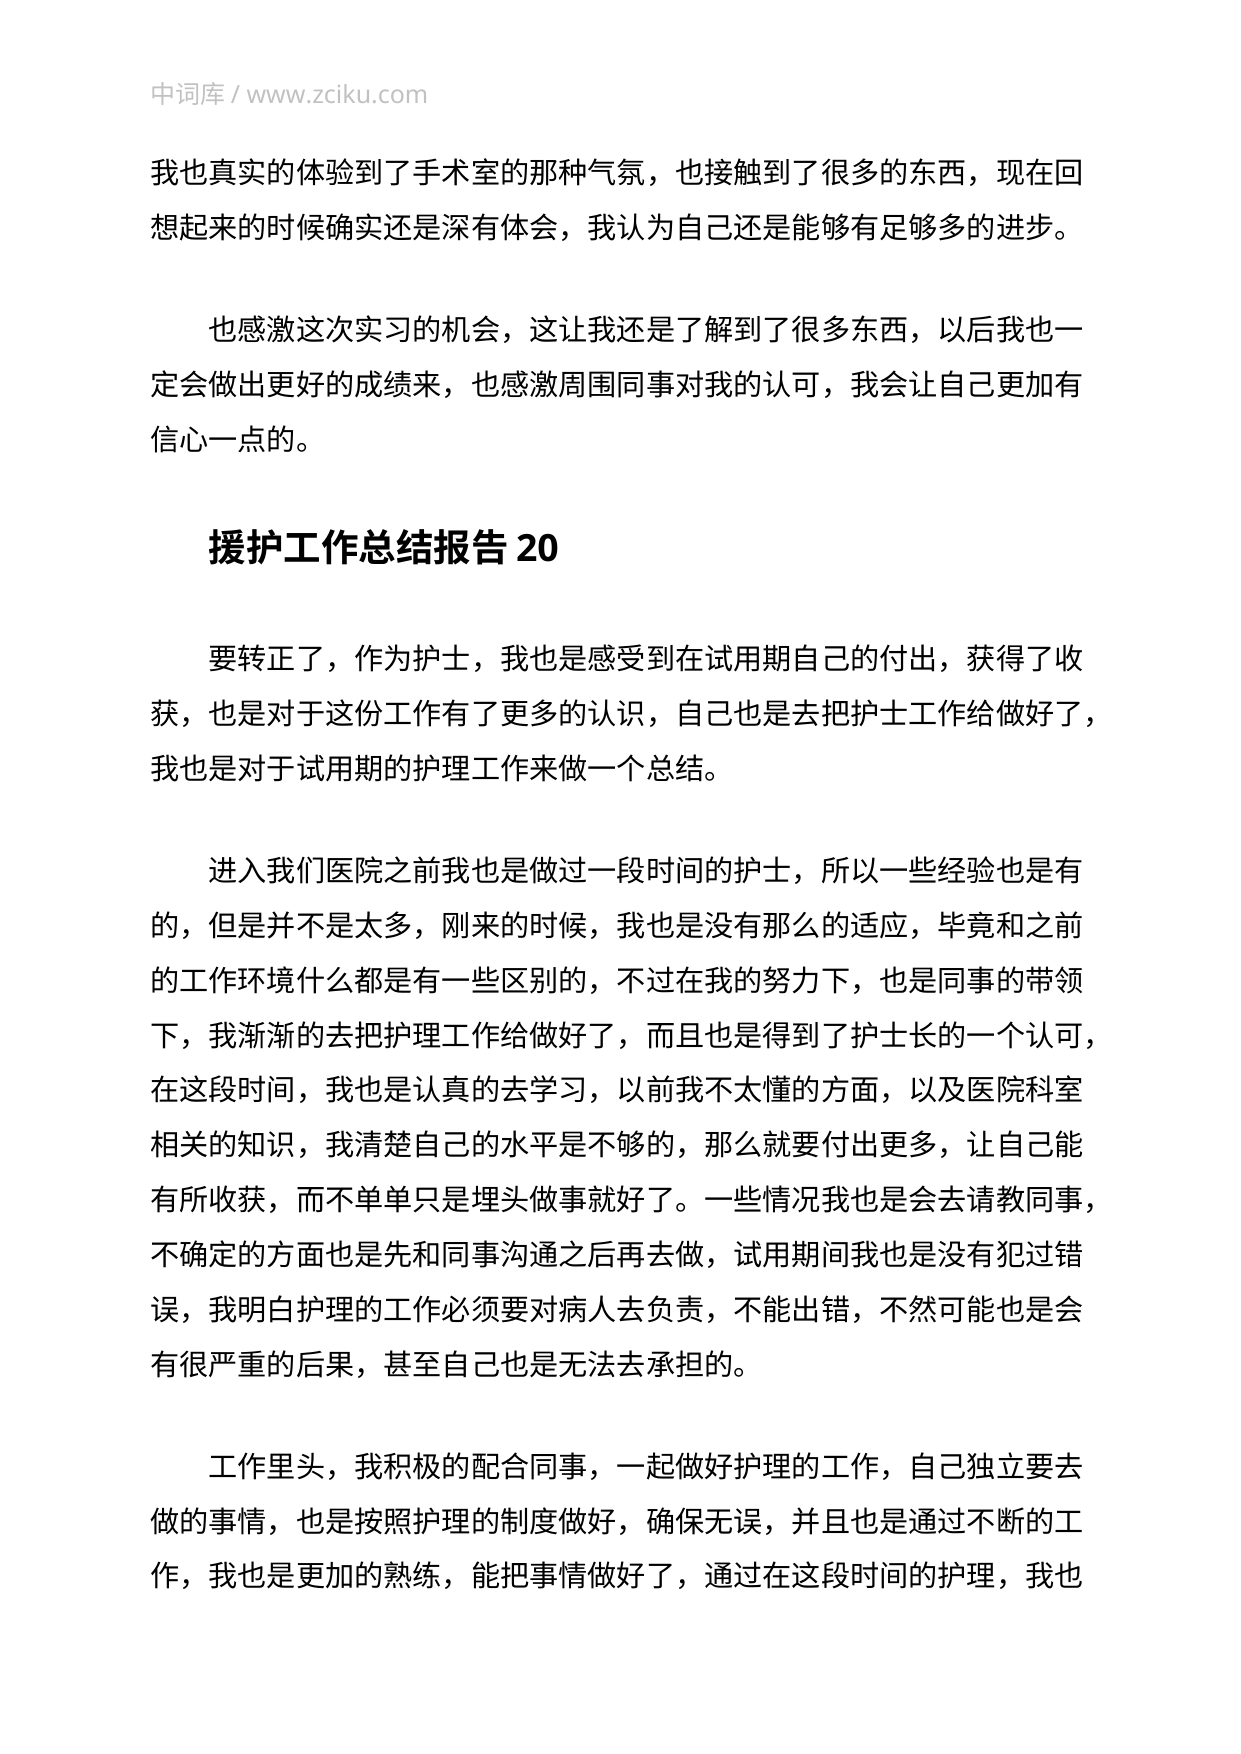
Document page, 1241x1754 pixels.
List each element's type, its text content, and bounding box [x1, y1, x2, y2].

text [150, 1443, 1090, 1595]
text 也感激这次实习的机会，这让我还是了解到了很多东西，以后我也一定会做出更好的成绩来，也感激周围同事对我的认可，我会让自己更加有信心一点的。 [150, 307, 1090, 459]
text 要转正了，作为护士，我也是感受到在试用期自己的付出，获得了收获，也是对于这份工作有了更多的认识，自己也是去把护士工作给做好了，我也是对于试用期的护理工作来做一个总结。 [150, 636, 1090, 788]
text 援护工作总结报告20 [150, 518, 1090, 573]
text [150, 150, 1090, 247]
text 进入我们医院之前我也是做过一段时间的护士，所以一些经验也是有的，但是并不是太多，刚来的时候，我也是没有那么的适应，毕竟和之前的工作环境什么都是有一些区别的，不过在我的努力下，也是同事的带领下，我渐渐的去把护理工作给做好了，而且也是得到了护士长的一个认可，在这段时间，我也是认真的去学习，以前我不太懂的方面，以及医院科室相关的知识，我清楚自己的水平是不够的，那么就要付出更多，让自己能有所收获，而不单单只是埋头做事就好了。一些情况我也是会去请教同事，不确定的方面也是先和同事沟通之后再去做，试用期间我也是没有犯过错误，我明白护理的工作必须要对病人去负责，不能出错，不然可能也是会有很严重的后果，甚至自己也是无法去承担的。 [150, 847, 1090, 1384]
